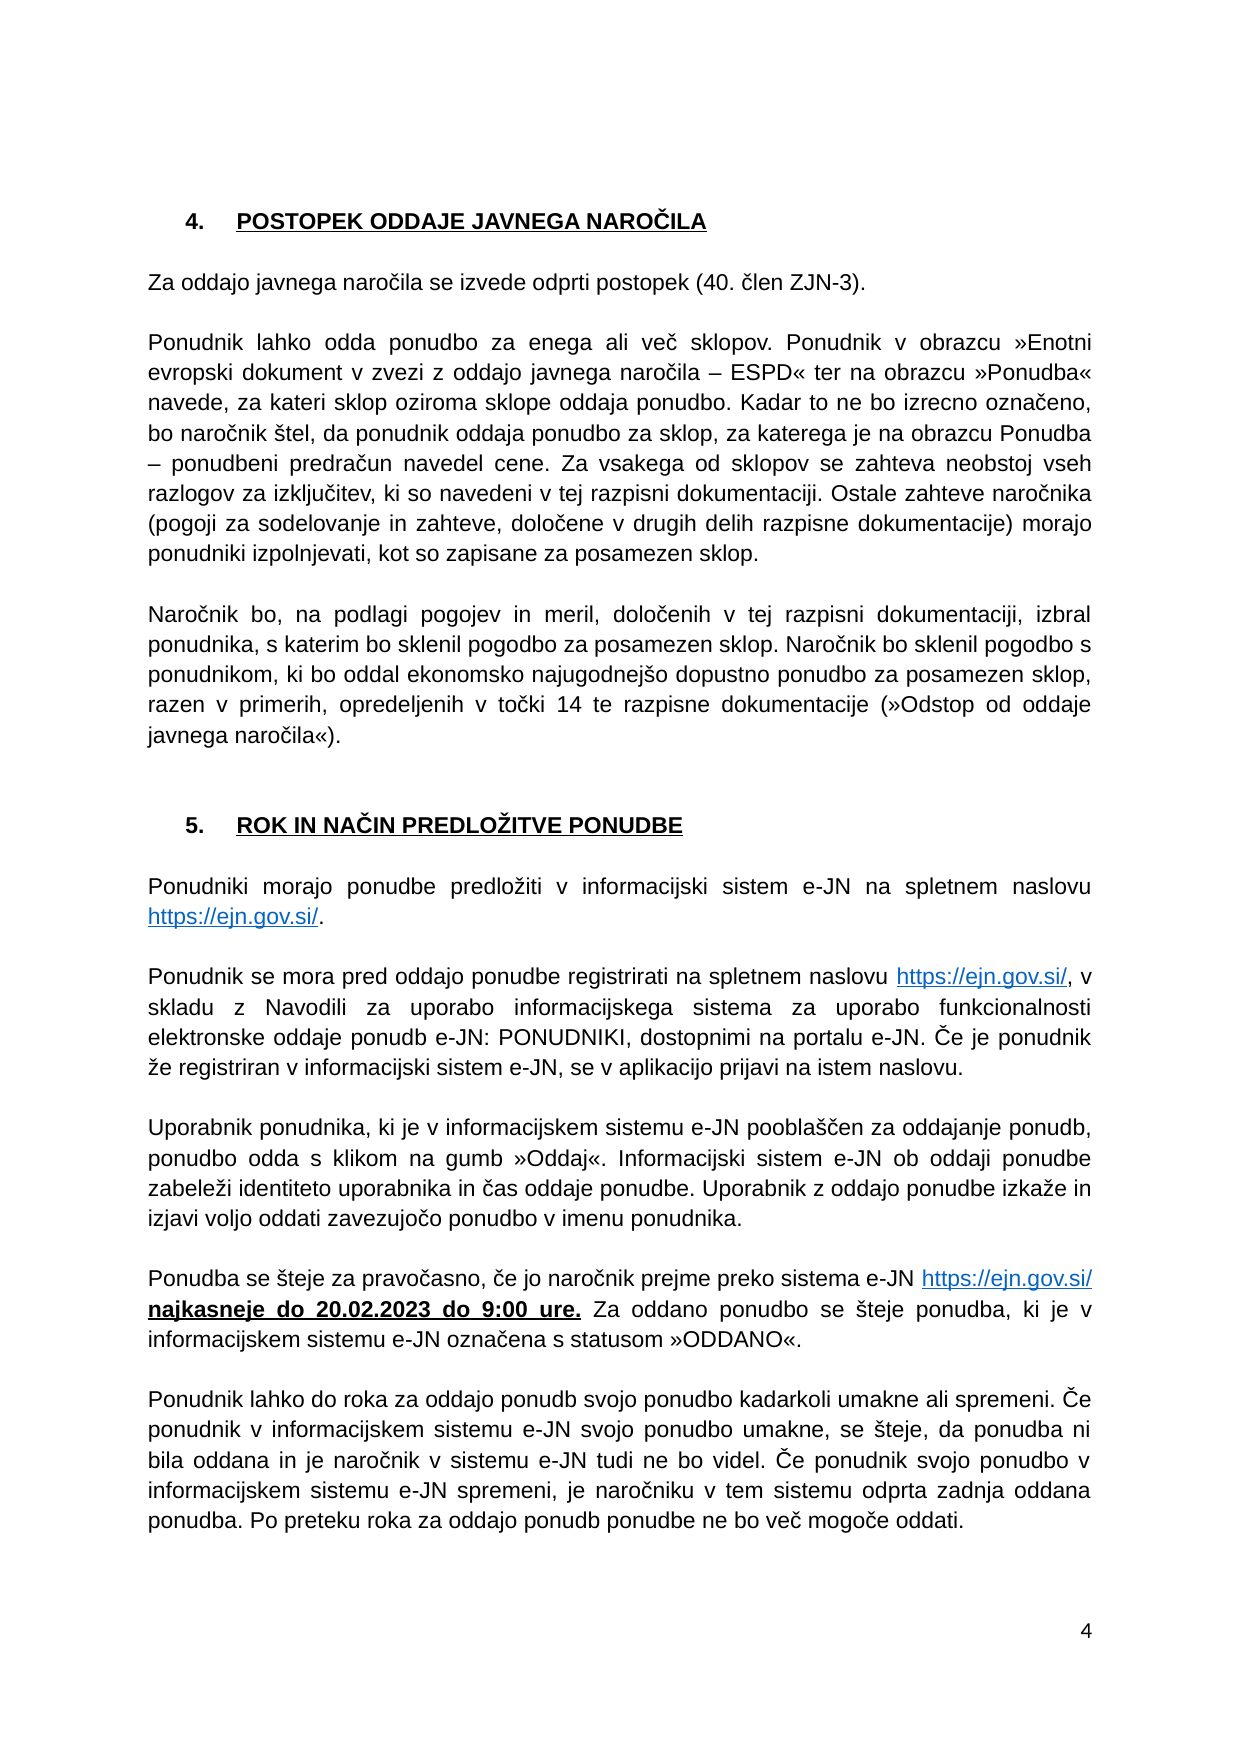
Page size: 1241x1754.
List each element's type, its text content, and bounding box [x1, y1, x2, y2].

text Ponudnik lahko do roka za oddajo ponudb svojo ponudbo kadarkoli umakne ali spremeni. Če ponudnik v informacijskem sistemu e-JN svojo ponudbo umakne, se šteje, da ponudba ni bila oddana in je naročnik v sistemu e-JN tudi ne bo videl. Če ponudnik svojo ponudbo v informacijskem sistemu e-JN spremeni, je naročniku v tem sistemu odprta zadnja oddana ponudba. Po preteku roka za oddajo ponudb ponudbe ne bo več mogoče oddati. [148, 1386, 1092, 1533]
text Za oddajo javnega naročila se izvede odprti postopek (40. člen ZJN-3). [148, 268, 1092, 295]
text Uporabnik ponudnika, ki je v informacijskem sistemu e-JN pooblaščen za oddajanje ponudb, ponudbo odda s klikom na gumb »Oddaj«. Informacijski sistem e-JN ob oddaji ponudbe zabeleži identiteto uporabnika in čas oddaje ponudbe. Uporabnik z oddajo ponudbe izkaže in izjavi voljo oddati zavezujočo ponudbo v imenu ponudnika. [148, 1114, 1092, 1231]
text Ponudniki morajo ponudbe predložiti v informacijski sistem e-JN na spletnem naslovu https://ejn.gov.si/. [148, 873, 1092, 929]
text Ponudnik lahko odda ponudbo za enega ali več sklopov. Ponudnik v obrazcu »Enotni evropski dokument v zvezi z oddajo javnega naročila – ESPD« ter na obrazcu »Ponudba« navede, za kateri sklop oziroma sklope oddaja ponudbo. Kadar to ne bo izrecno označeno, bo naročnik štel, da ponudnik oddaja ponudbo za sklop, za katerega je na obrazcu Ponudba – ponudbeni predračun navedel cene. Za vsakega od sklopov se zahteva neobstoj vseh razlogov za izključitev, ki so navedeni v tej razpisni dokumentaciji. Ostale zahteve naročnika (pogoji za sodelovanje in zahteve, določene v drugih delih razpisne dokumentacije) morajo ponudniki izpolnjevati, kot so zapisane za posamezen sklop. [148, 329, 1092, 567]
text Naročnik bo, na podlagi pogojev in meril, določenih v tej razpisni dokumentaciji, izbral ponudnika, s katerim bo sklenil pogodbo za posamezen sklop. Naročnik bo sklenil pogodbo s ponudnikom, ki bo oddal ekonomsko najugodnejšo dopustno ponudbo za posamezen sklop, razen v primerih, opredeljenih v točki 14 te razpisne dokumentacije (»Odstop od oddaje javnega naročila«). [148, 601, 1092, 748]
subtitle POSTOPEK ODDAJE JAVNEGA NAROČILA [185, 208, 1092, 234]
subtitle ROK IN NAČIN PREDLOŽITVE PONUDBE [185, 812, 1092, 839]
text Ponudnik se mora pred oddajo ponudbe registrirati na spletnem naslovu https://ejn.gov.si/, v skladu z Navodili za uporabo informacijskega sistema za uporabo funkcionalnosti elektronske oddaje ponudb e-JN: PONUDNIKI, dostopnimi na portalu e-JN. Če je ponudnik že registriran v informacijski sistem e-JN, se v aplikacijo prijavi na istem naslovu. [148, 963, 1092, 1080]
text Ponudba se šteje za pravočasno, če jo naročnik prejme preko sistema e-JN https://ejn.gov.si/ najkasneje do 20.02.2023 do 9:00 ure. Za oddano ponudbo se šteje ponudba, ki je v informacijskem sistemu e-JN označena s statusom »ODDANO«. [148, 1265, 1092, 1352]
